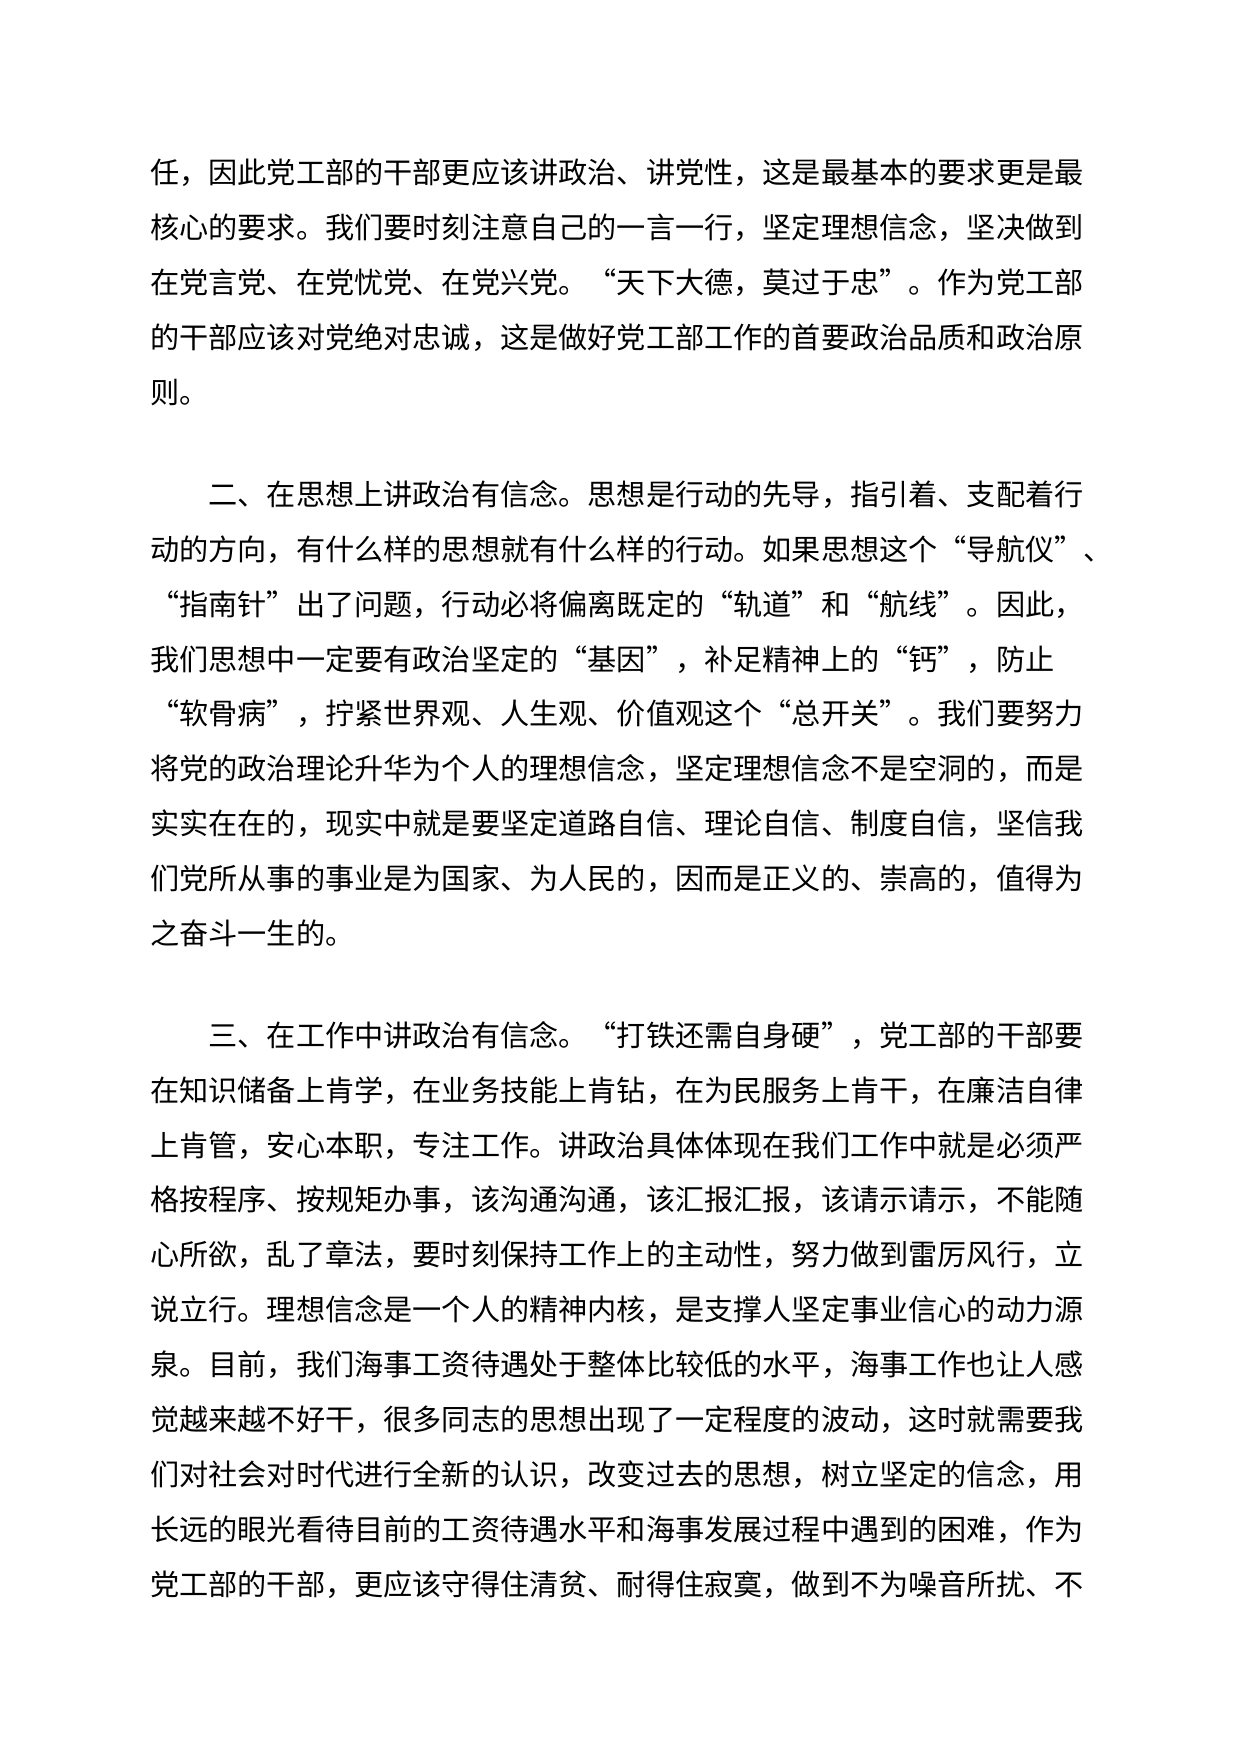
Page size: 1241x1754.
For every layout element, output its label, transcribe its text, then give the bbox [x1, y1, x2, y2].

text 二、在思想上讲政治有信念。思想是行动的先导，指引着、支配着行动的方向，有什么样的思想就有什么样的行动。如果思想这个“导航仪”、“指南针”出了问题，行动必将偏离既定的“轨道”和“航线”。因此，我们思想中一定要有政治坚定的“基因”，补足精神上的“钙”，防止“软骨病”，拧紧世界观、人生观、价值观这个“总开关”。我们要努力将党的政治理论升华为个人的理想信念，坚定理想信念不是空洞的，而是实实在在的，现实中就是要坚定道路自信、理论自信、制度自信，坚信我们党所从事的事业是为国家、为人民的，因而是正义的、崇高的，值得为之奋斗一生的。 [150, 471, 1090, 953]
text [150, 150, 1090, 412]
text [150, 1012, 1090, 1603]
